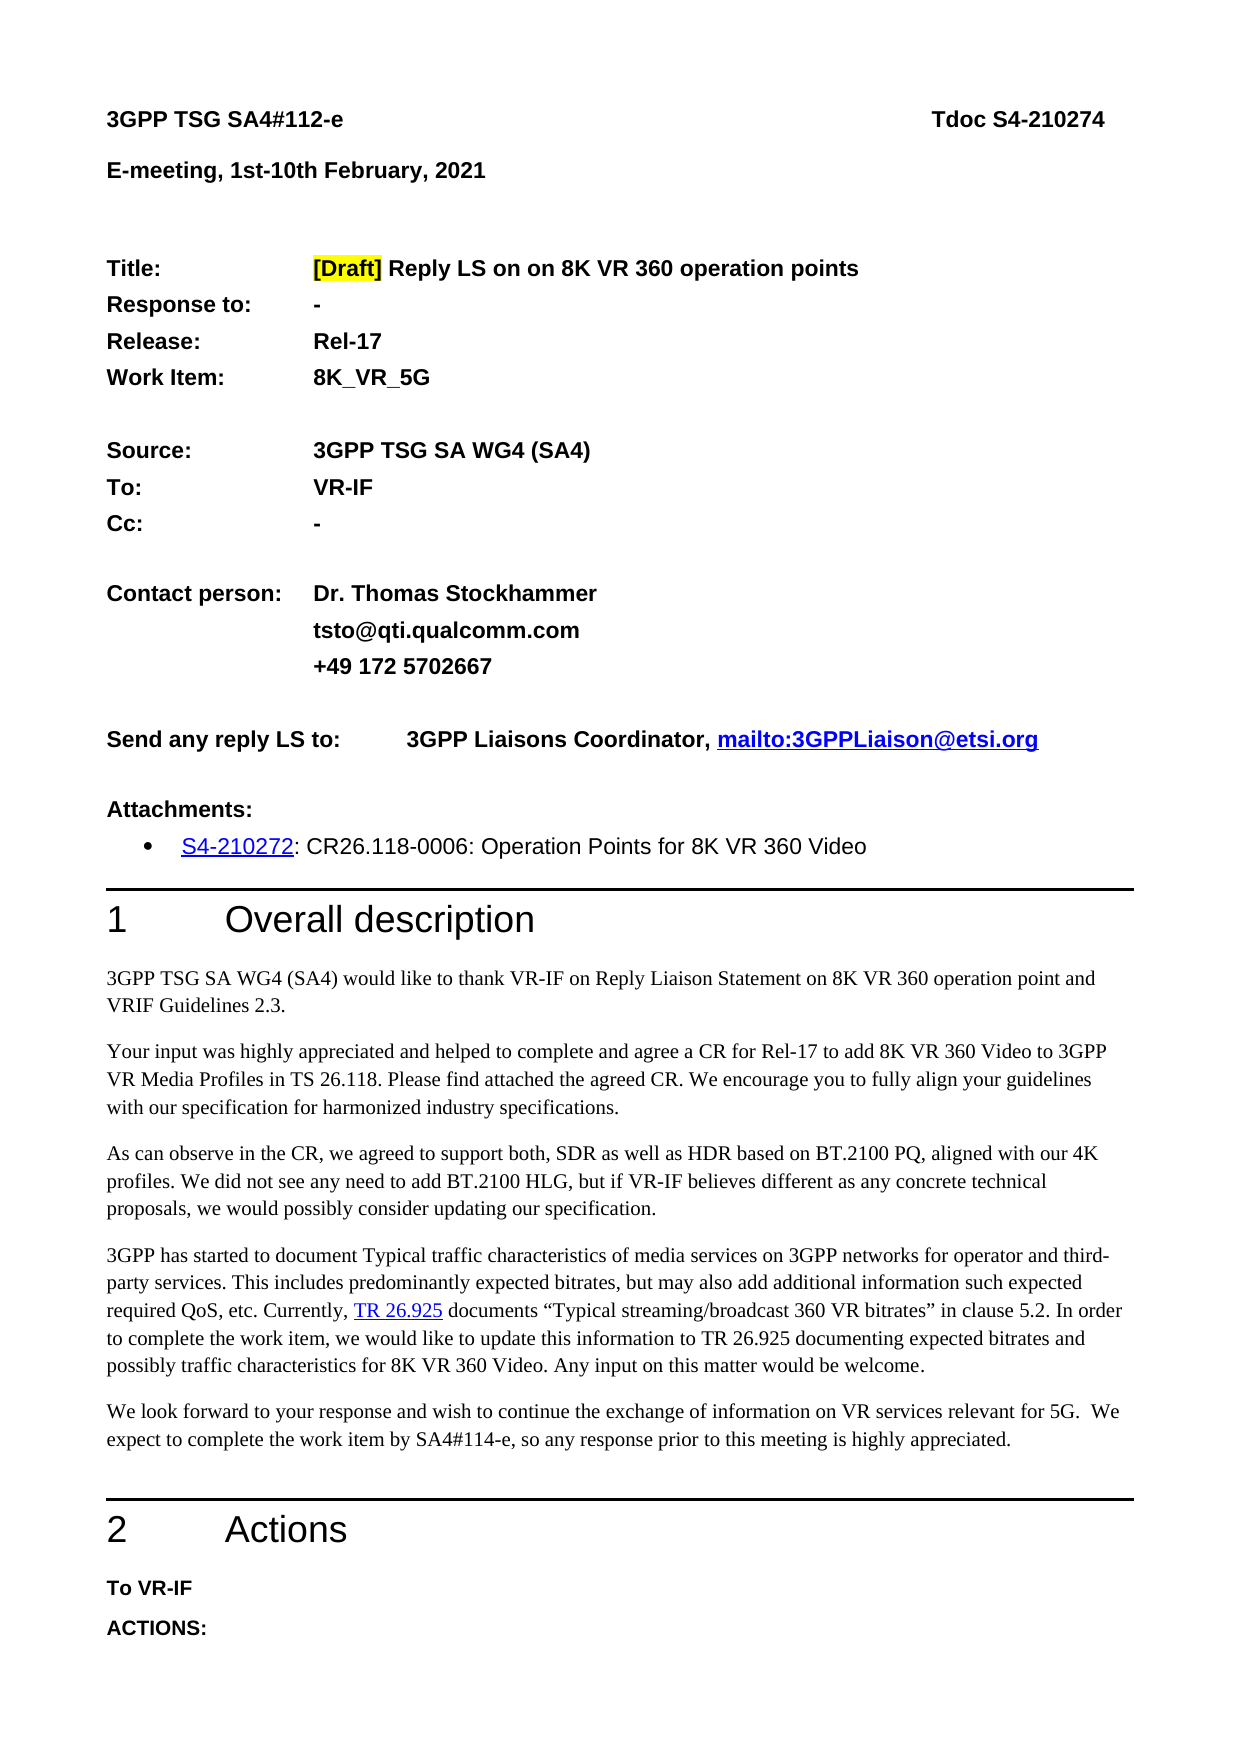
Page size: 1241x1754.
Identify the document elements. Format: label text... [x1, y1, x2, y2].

text ACTIONS: [106, 1616, 1134, 1640]
text Contact person: Dr. Thomas Stockhammer [106, 580, 1134, 606]
text E-meeting, 1st-10th February, 2021 [106, 157, 1134, 184]
subtitle 2 Actions [106, 1501, 1134, 1551]
text +49 172 5702667 [106, 653, 1134, 679]
text Source: 3GPP TSG SA WG4 (SA4) [106, 437, 1134, 463]
text To VR-IF [106, 1576, 1134, 1600]
text Title: [Draft] Reply LS on on 8K VR 360 operation points [382, 255, 1134, 281]
text Release: Rel-17 [106, 328, 1134, 354]
text tsto@qti.qualcomm.com [106, 617, 1134, 643]
text Title: [Draft] Reply LS on on 8K VR 360 operation points [106, 255, 313, 281]
list S4-210272: CR26.118-0006: Operation Points for 8K VR 360 Video [144, 833, 1134, 859]
text Response to: - [106, 291, 1134, 317]
text Cc: - [106, 510, 1134, 536]
text To: VR-IF [106, 473, 1134, 500]
text We look forward to your response and wish to continue the exchange of information on VR services relevant for 5G. We expect to complete the work item by SA4#114-e, so any response prior to this meeting is highly appreciated. [106, 1399, 1134, 1451]
text As can observe in the CR, we agreed to support both, SDR as well as HDR based on BT.2100 PQ, aligned with our 4K profiles. We did not see any need to add BT.2100 HLG, but if VR-IF believes different as any concrete technical proposals, we would possibly consider updating our specification. [106, 1141, 1134, 1220]
text 3GPP TSG SA4#112-e Tdoc S4-210274 [106, 106, 1134, 133]
subtitle 1 Overall description [106, 891, 1134, 940]
text 3GPP has started to document Typical traffic characteristics of media services on 3GPP networks for operator and third-party services. This includes predominantly expected bitrates, but may also add additional information such expected required QoS, etc. Currently, TR 26.925 documents “Typical streaming/broadcast 360 VR bitrates” in clause 5.2. In order to complete the work item, we would like to update this information to TR 26.925 documenting expected bitrates and possibly traffic characteristics for 8K VR 360 Video. Any input on this matter would be welcome. [106, 1243, 1134, 1377]
text Work Item: 8K_VR_5G [106, 364, 1134, 390]
text Send any reply LS to: 3GPP Liaisons Coordinator, mailto:3GPPLiaison@etsi.org [106, 726, 1134, 752]
text Your input was highly appreciated and helped to complete and agree a CR for Rel-17 to add 8K VR 360 Video to 3GPP VR Media Profiles in TS 26.118. Please find attached the agreed CR. We encourage you to fully align your guidelines with our specification for harmonized industry specifications. [106, 1039, 1134, 1119]
text Attachments: [106, 796, 1134, 822]
text 3GPP TSG SA WG4 (SA4) would like to thank VR-IF on Reply Liaison Statement on 8K VR 360 operation point and VRIF Guidelines 2.3. [106, 966, 1134, 1017]
